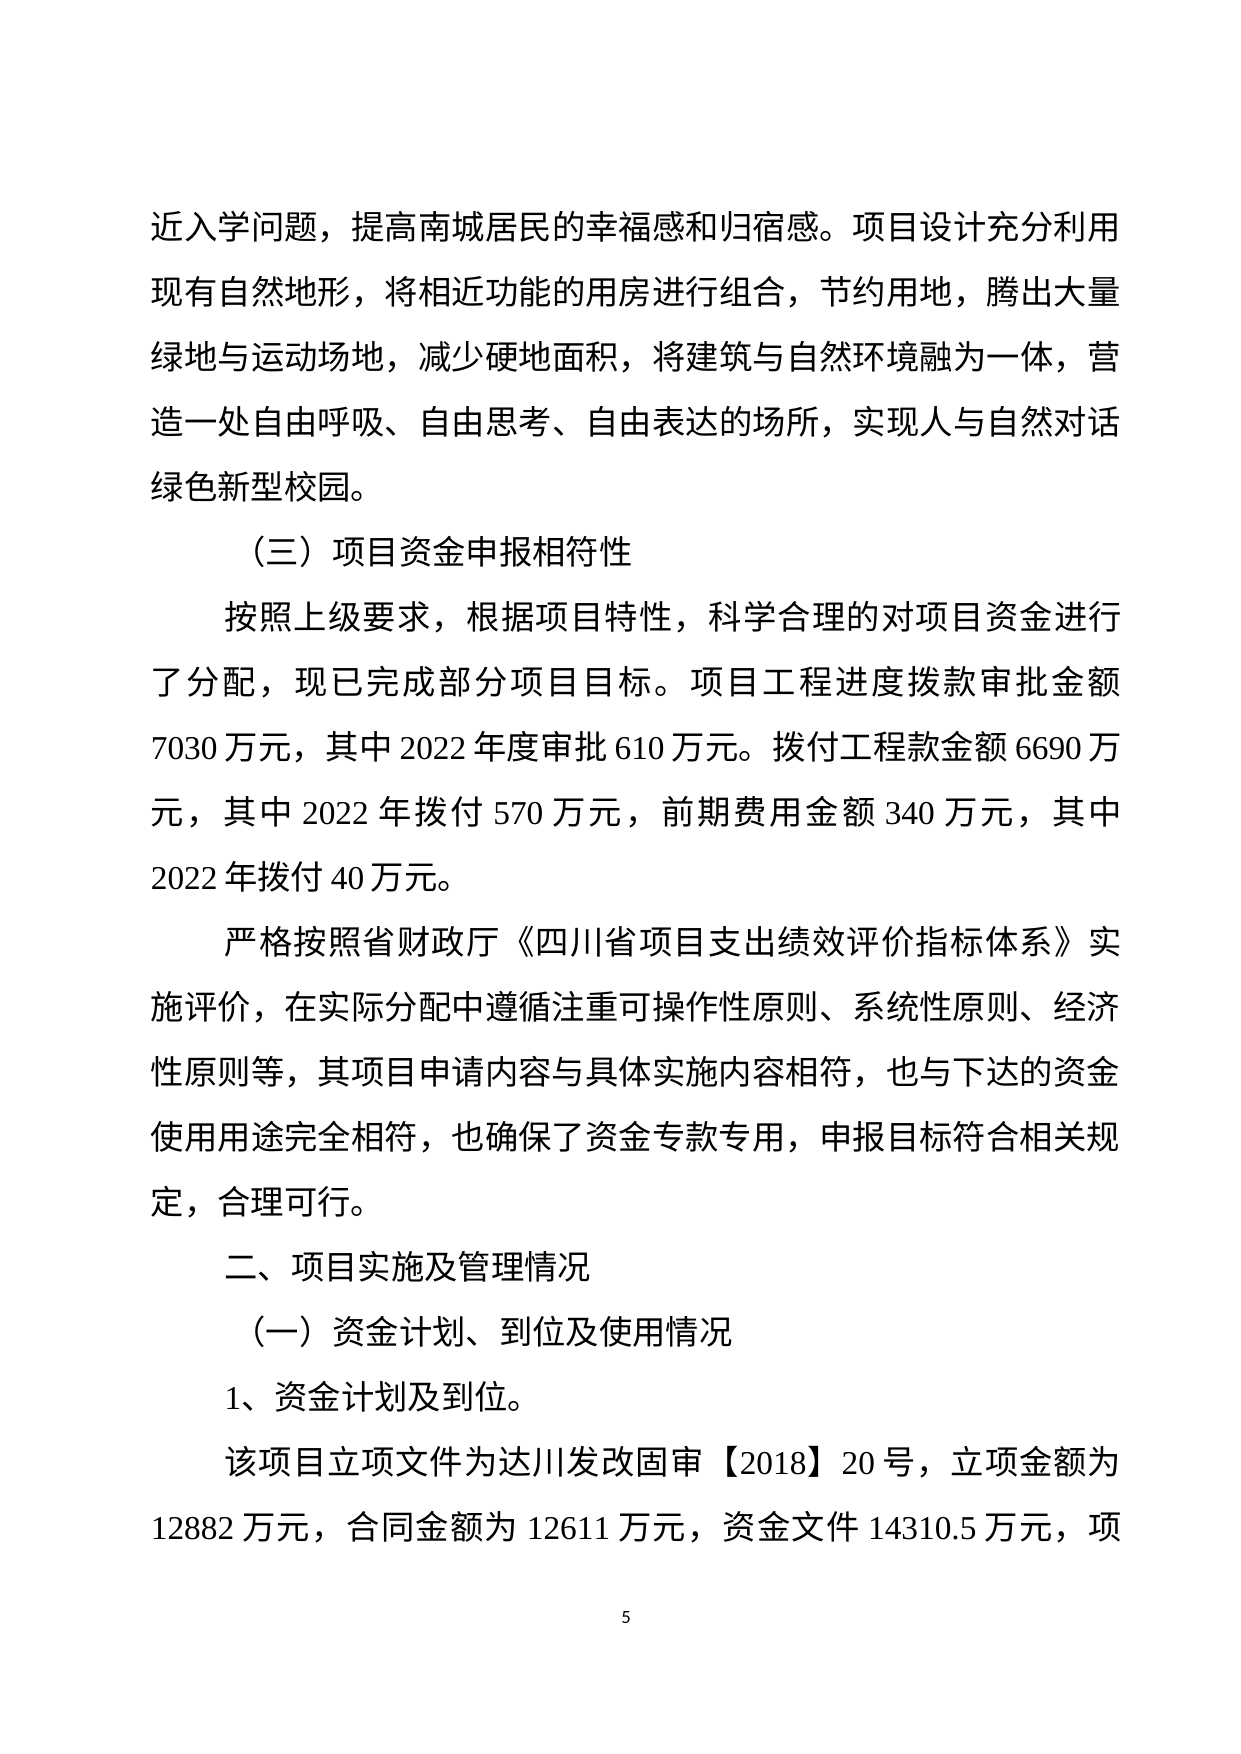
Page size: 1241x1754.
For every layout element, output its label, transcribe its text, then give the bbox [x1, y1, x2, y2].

text 1、资金计划及到位。 [151, 1362, 1122, 1427]
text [151, 192, 1122, 517]
text （一）资金计划、到位及使用情况 [199, 1297, 1122, 1362]
text 按照上级要求，根据项目特性，科学合理的对项目资金进行了分配，现已完成部分项目目标。项目工程进度拨款审批金额7030万元，其中2022年度审批610万元。拨付工程款金额6690万元，其中2022年拨付570万元，前期费用金额340万元，其中2022年拨付40万元。 [151, 582, 1122, 907]
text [151, 1427, 1122, 1557]
text （三）项目资金申报相符性 [199, 517, 1122, 582]
text 严格按照省财政厅《四川省项目支出绩效评价指标体系》实施评价，在实际分配中遵循注重可操作性原则、系统性原则、经济性原则等，其项目申请内容与具体实施内容相符，也与下达的资金使用用途完全相符，也确保了资金专款专用，申报目标符合相关规定，合理可行。 [151, 907, 1122, 1232]
text 二、项目实施及管理情况 [151, 1232, 1122, 1297]
